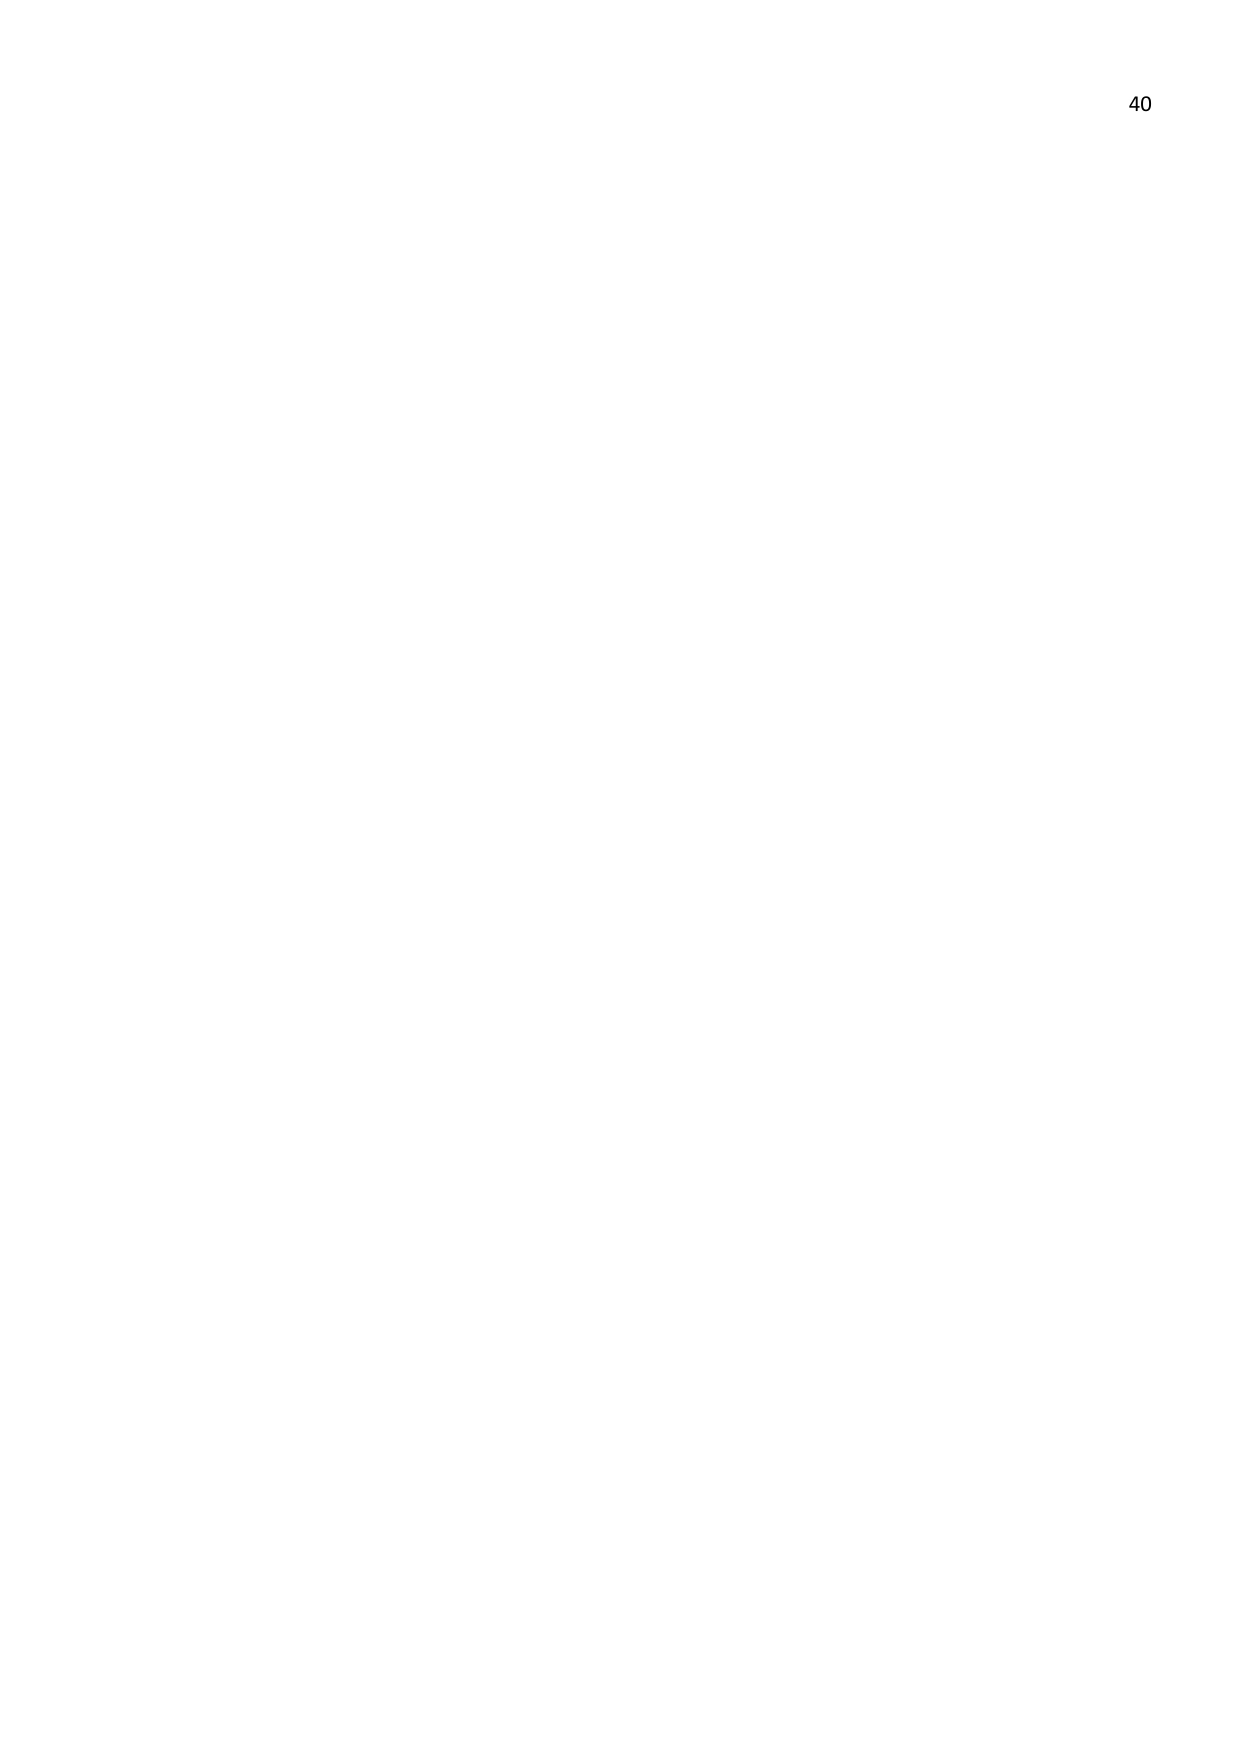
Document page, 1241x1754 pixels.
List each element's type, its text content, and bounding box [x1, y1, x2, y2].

text 40 [1128, 89, 1165, 117]
